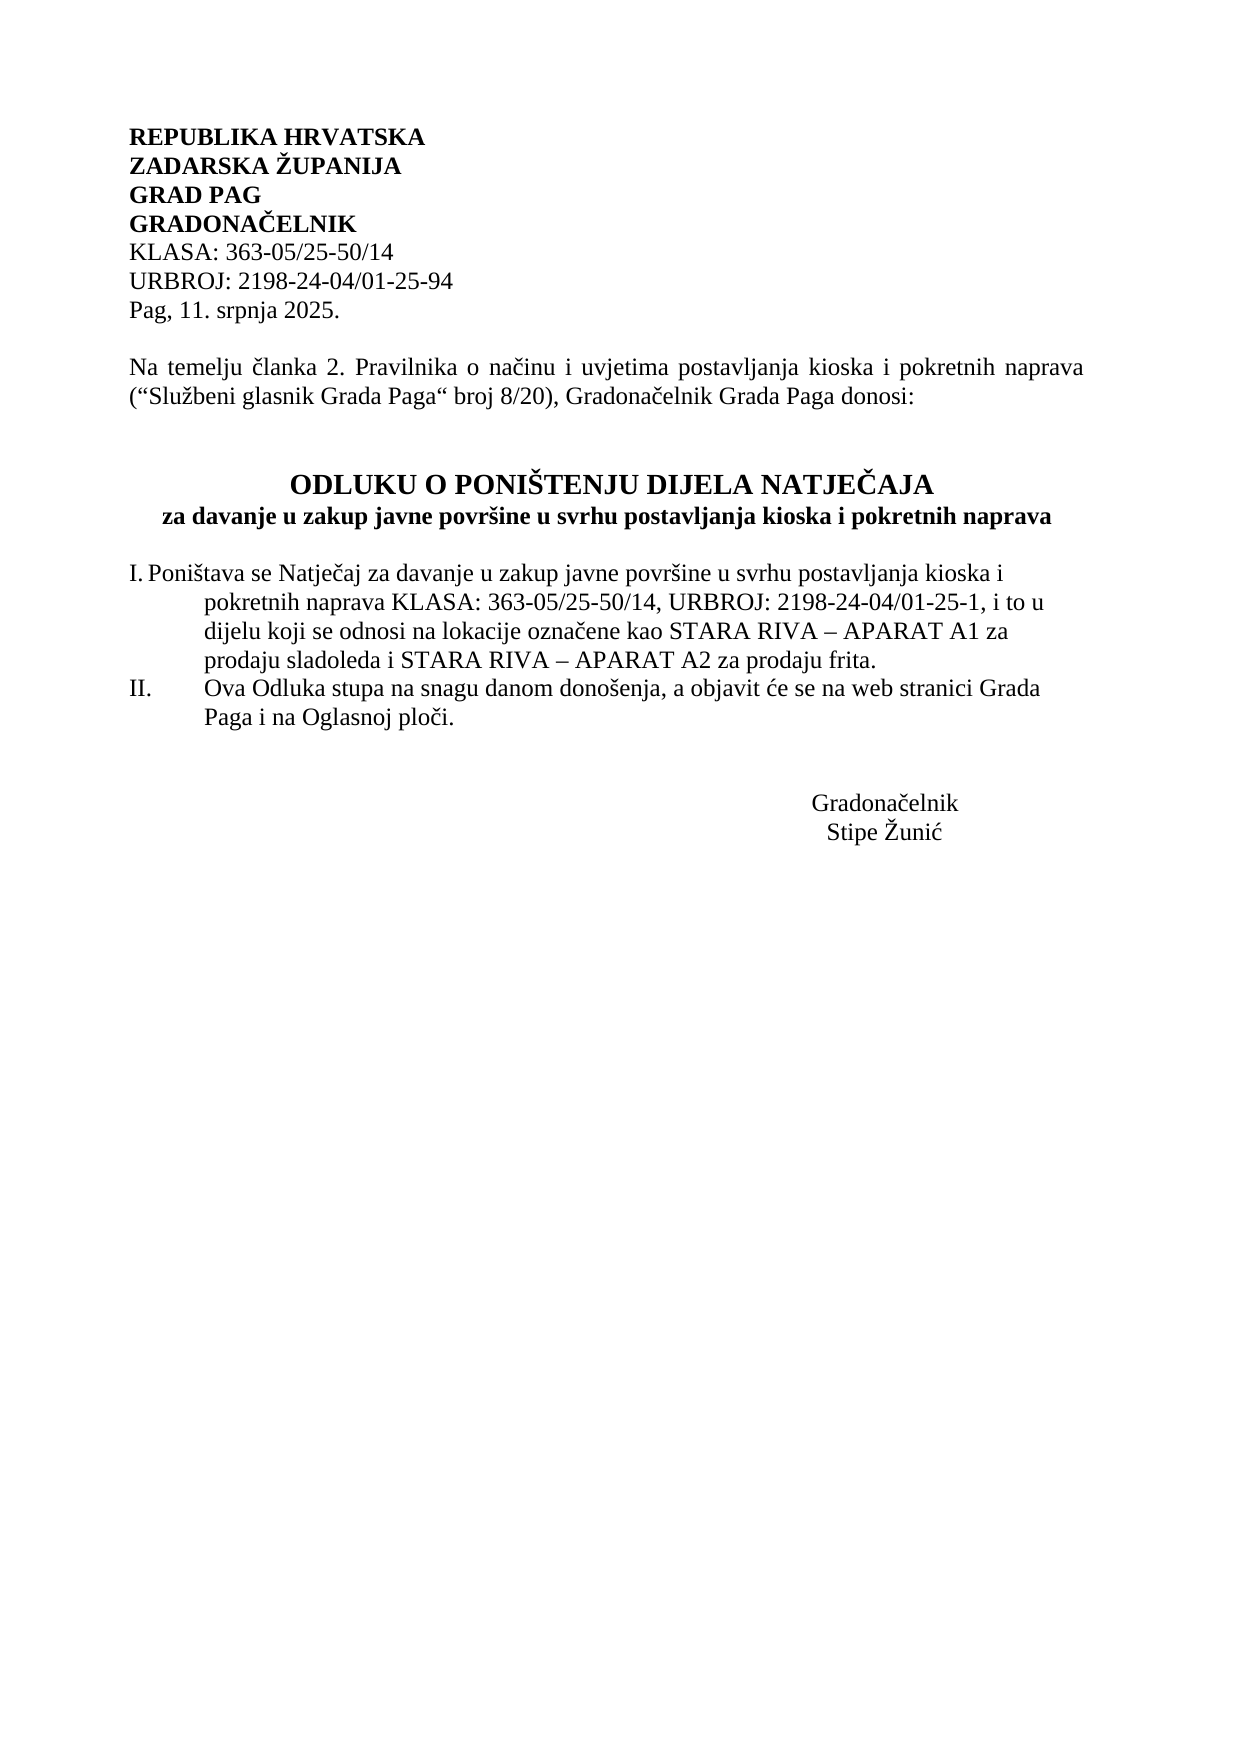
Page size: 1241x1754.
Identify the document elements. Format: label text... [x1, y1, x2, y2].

text Gradonačelnik [811, 788, 1160, 817]
text KLASA: 363-05/25-50/14 [129, 237, 1085, 266]
text Pag, 11. srpnja 2025. [129, 295, 1085, 324]
text Stipe Žunić [148, 817, 1160, 846]
text REPUBLIKA HRVATSKA [129, 122, 1085, 151]
text URBROJ: 2198-24-04/01-25-94 [129, 266, 1085, 295]
text za davanje u zakup javne površine u svrhu postavljanja kioska i pokretnih naprava [129, 501, 1085, 530]
text GRADONAČELNIK [129, 209, 1085, 237]
list Ova Odluka stupa na snagu danom donošenja, a objavit će se na web stranici Grada Paga i na Oglasnoj ploči. [129, 673, 1085, 731]
text GRAD PAG [129, 180, 1085, 209]
text ZADARSKA ŽUPANIJA [129, 151, 1085, 180]
text ODLUKU O PONIŠTENJU DIJELA NATJEČAJA [129, 467, 1085, 501]
text Na temelju članka 2. Pravilnika o načinu i uvjetima postavljanja kioska i pokretnih naprava (“Službeni glasnik Grada Paga“ broj 8/20), Gradonačelnik Grada Paga donosi: [129, 352, 1085, 410]
list Poništava se Natječaj za davanje u zakup javne površine u svrhu postavljanja kioska i pokretnih naprava KLASA: 363-05/25-50/14, URBROJ: 2198-24-04/01-25-1, i to u dijelu koji se odnosi na lokacije označene kao STARA RIVA – APARAT A1 za prodaju sladoleda i STARA RIVA – APARAT A2 za prodaju frita. [129, 558, 1085, 673]
